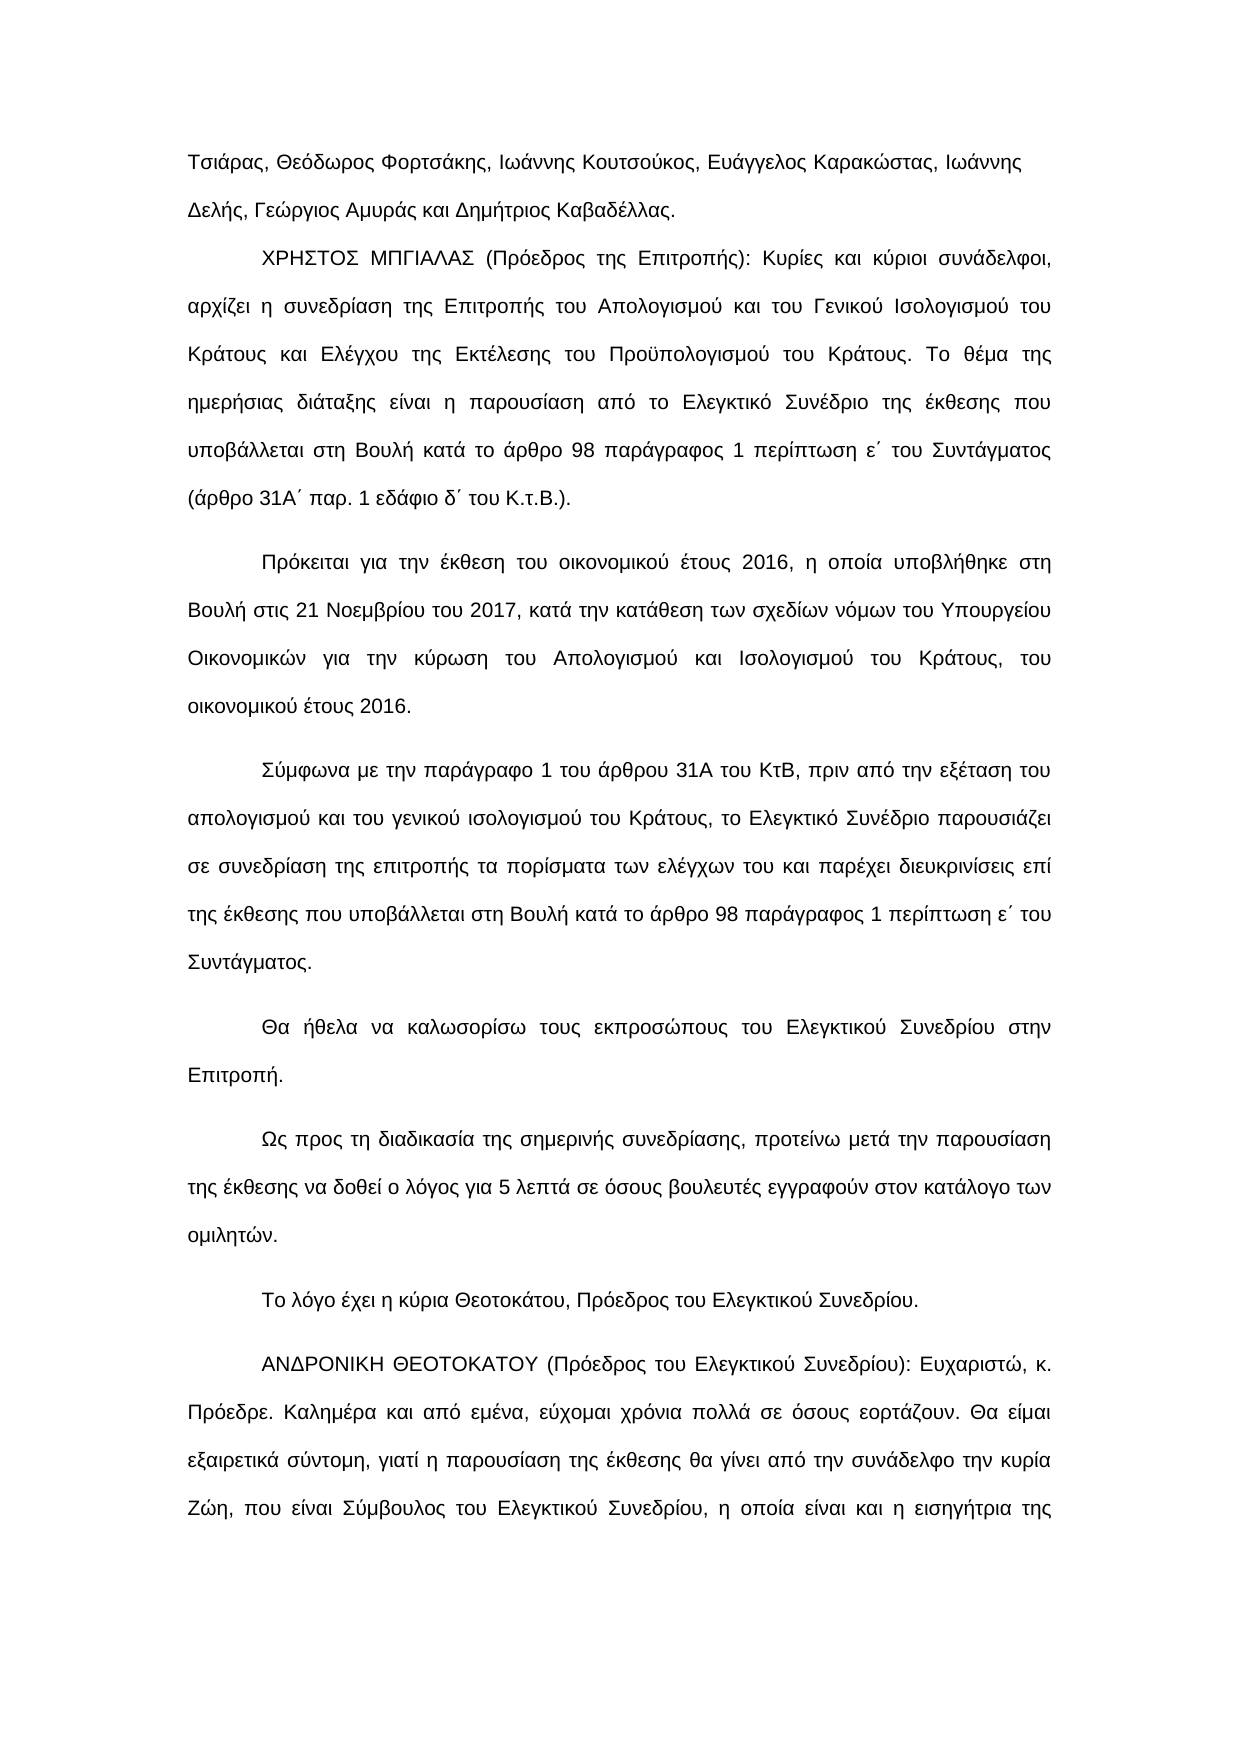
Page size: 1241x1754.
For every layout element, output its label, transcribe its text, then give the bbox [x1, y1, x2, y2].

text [187, 150, 1023, 222]
text Το λόγο έχει η κύρια Θεοτοκάτου, Πρόεδρος του Ελεγκτικού Συνεδρίου. [187, 1287, 1053, 1311]
text Σύμφωνα με την παράγραφο 1 του άρθρου 31Α του ΚτΒ, πριν από την εξέταση του απολογισμού και του γενικού ισολογισμού του Κράτους, το Ελεγκτικό Συνέδριο παρουσιάζει σε συνεδρίαση της επιτροπής τα πορίσματα των ελέγχων του και παρέχει διευκρινίσεις επί της έκθεσης που υποβάλλεται στη Βουλή κατά το άρθρο 98 παράγραφος 1 περίπτωση ε΄ του Συντάγματος. [187, 758, 1053, 974]
text Ως προς τη διαδικασία της σημερινής συνεδρίασης, προτείνω μετά την παρουσίαση της έκθεσης να δοθεί ο λόγος για 5 λεπτά σε όσους βουλευτές εγγραφούν στον κατάλογο των ομιλητών. [187, 1127, 1053, 1247]
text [187, 1352, 1053, 1520]
text Θα ήθελα να καλωσορίσω τους εκπροσώπους του Ελεγκτικού Συνεδρίου στην Επιτροπή. [187, 1014, 1053, 1086]
text ΧΡΗΣΤΟΣ ΜΠΓΙΑΛΑΣ (Πρόεδρος της Επιτροπής): Κυρίες και κύριοι συνάδελφοι, αρχίζει η συνεδρίαση της Επιτροπής του Απολογισμού και του Γενικού Ισολογισμού του Κράτους και Ελέγχου της Εκτέλεσης του Προϋπολογισμού του Κράτους. Το θέμα της ημερήσιας διάταξης είναι η παρουσίαση από το Ελεγκτικό Συνέδριο της έκθεσης που υποβάλλεται στη Βουλή κατά το άρθρο 98 παράγραφος 1 περίπτωση ε΄ του Συντάγματος (άρθρο 31Α΄ παρ. 1 εδάφιο δ΄ του Κ.τ.Β.). [187, 246, 1053, 509]
text Πρόκειται για την έκθεση του οικονομικού έτους 2016, η οποία υποβλήθηκε στη Βουλή στις 21 Νοεμβρίου του 2017, κατά την κατάθεση των σχεδίων νόμων του Υπουργείου Οικονομικών για την κύρωση του Απολογισμού και Ισολογισμού του Κράτους, του οικονομικού έτους 2016. [187, 550, 1053, 718]
